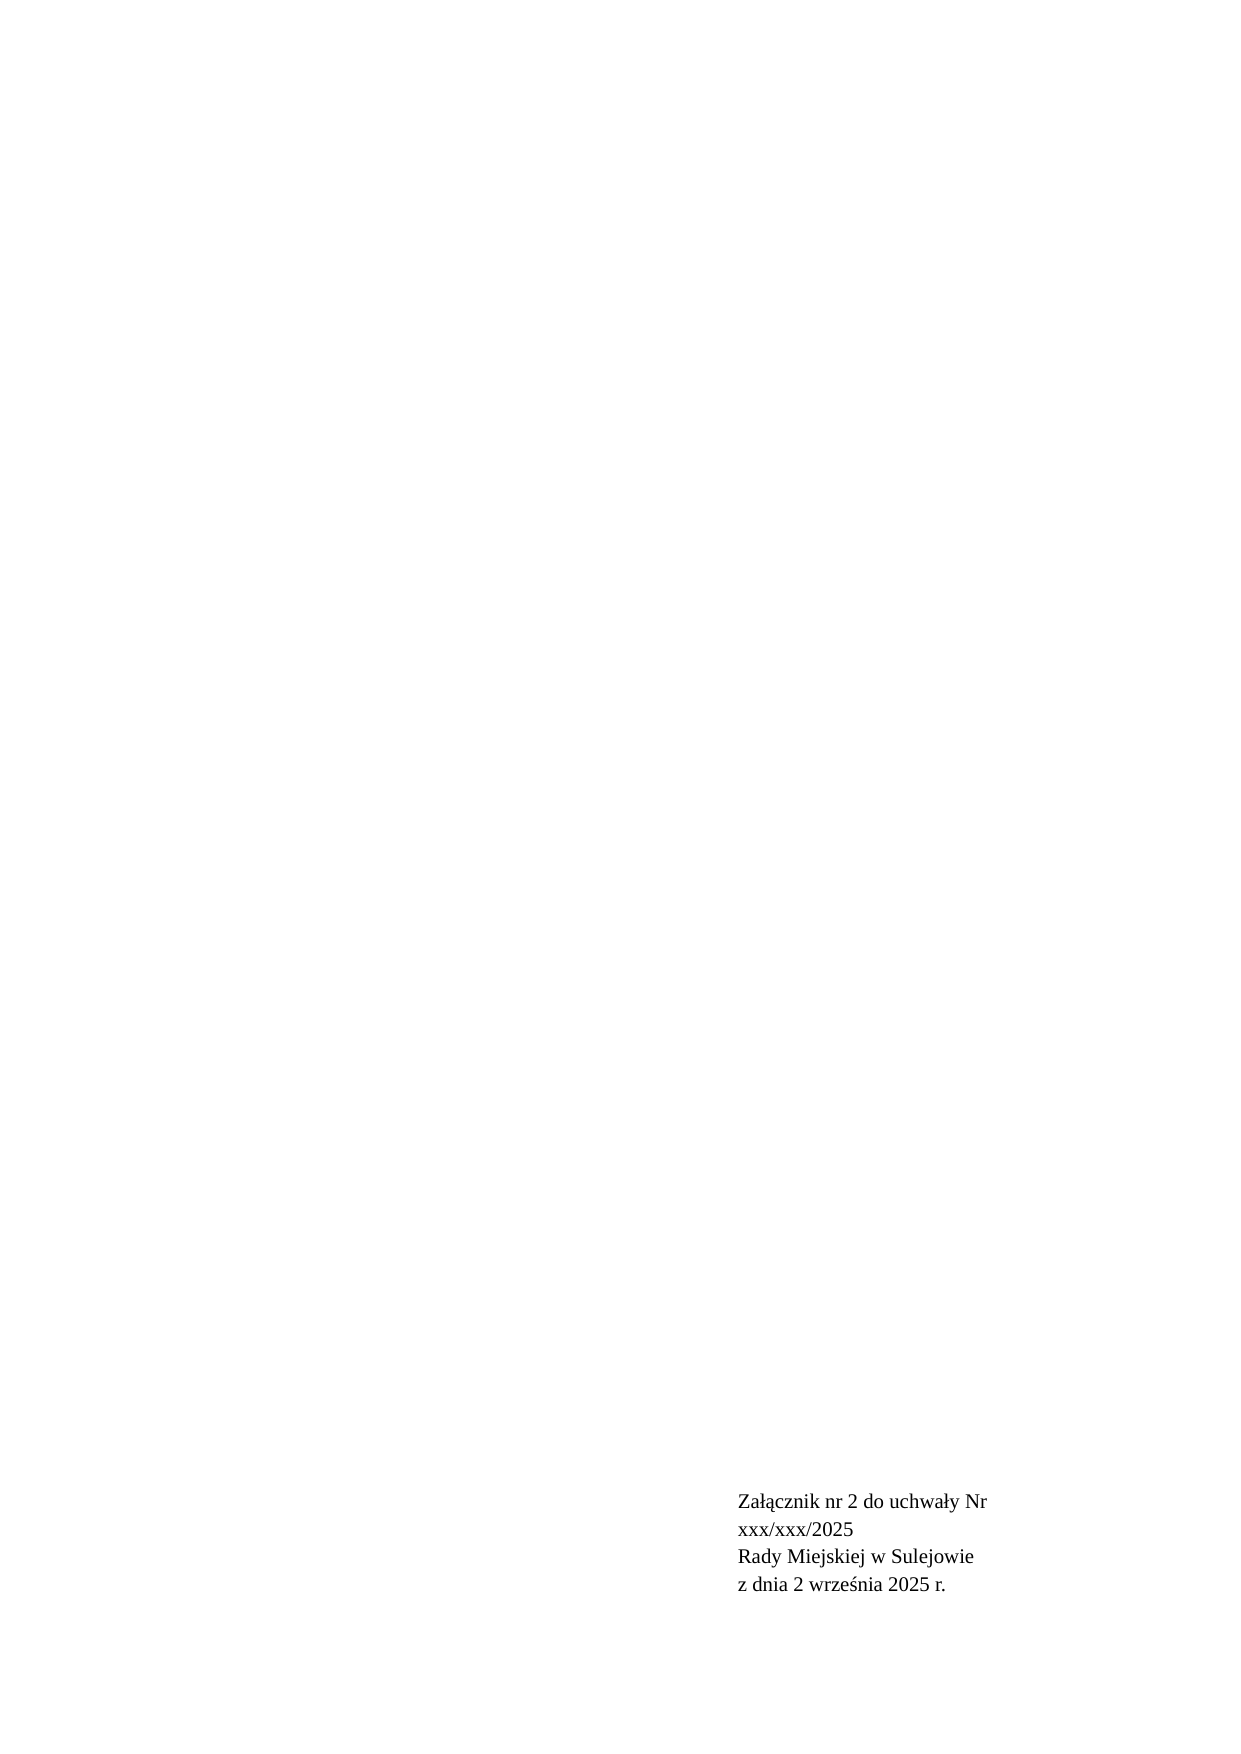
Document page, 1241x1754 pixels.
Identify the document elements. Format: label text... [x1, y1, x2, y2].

text Załącznik nr 2 do uchwały Nr xxx/xxx/2025 Rady Miejskiej w Sulejowie z dnia 2 września 2025 r. [738, 1489, 1093, 1596]
